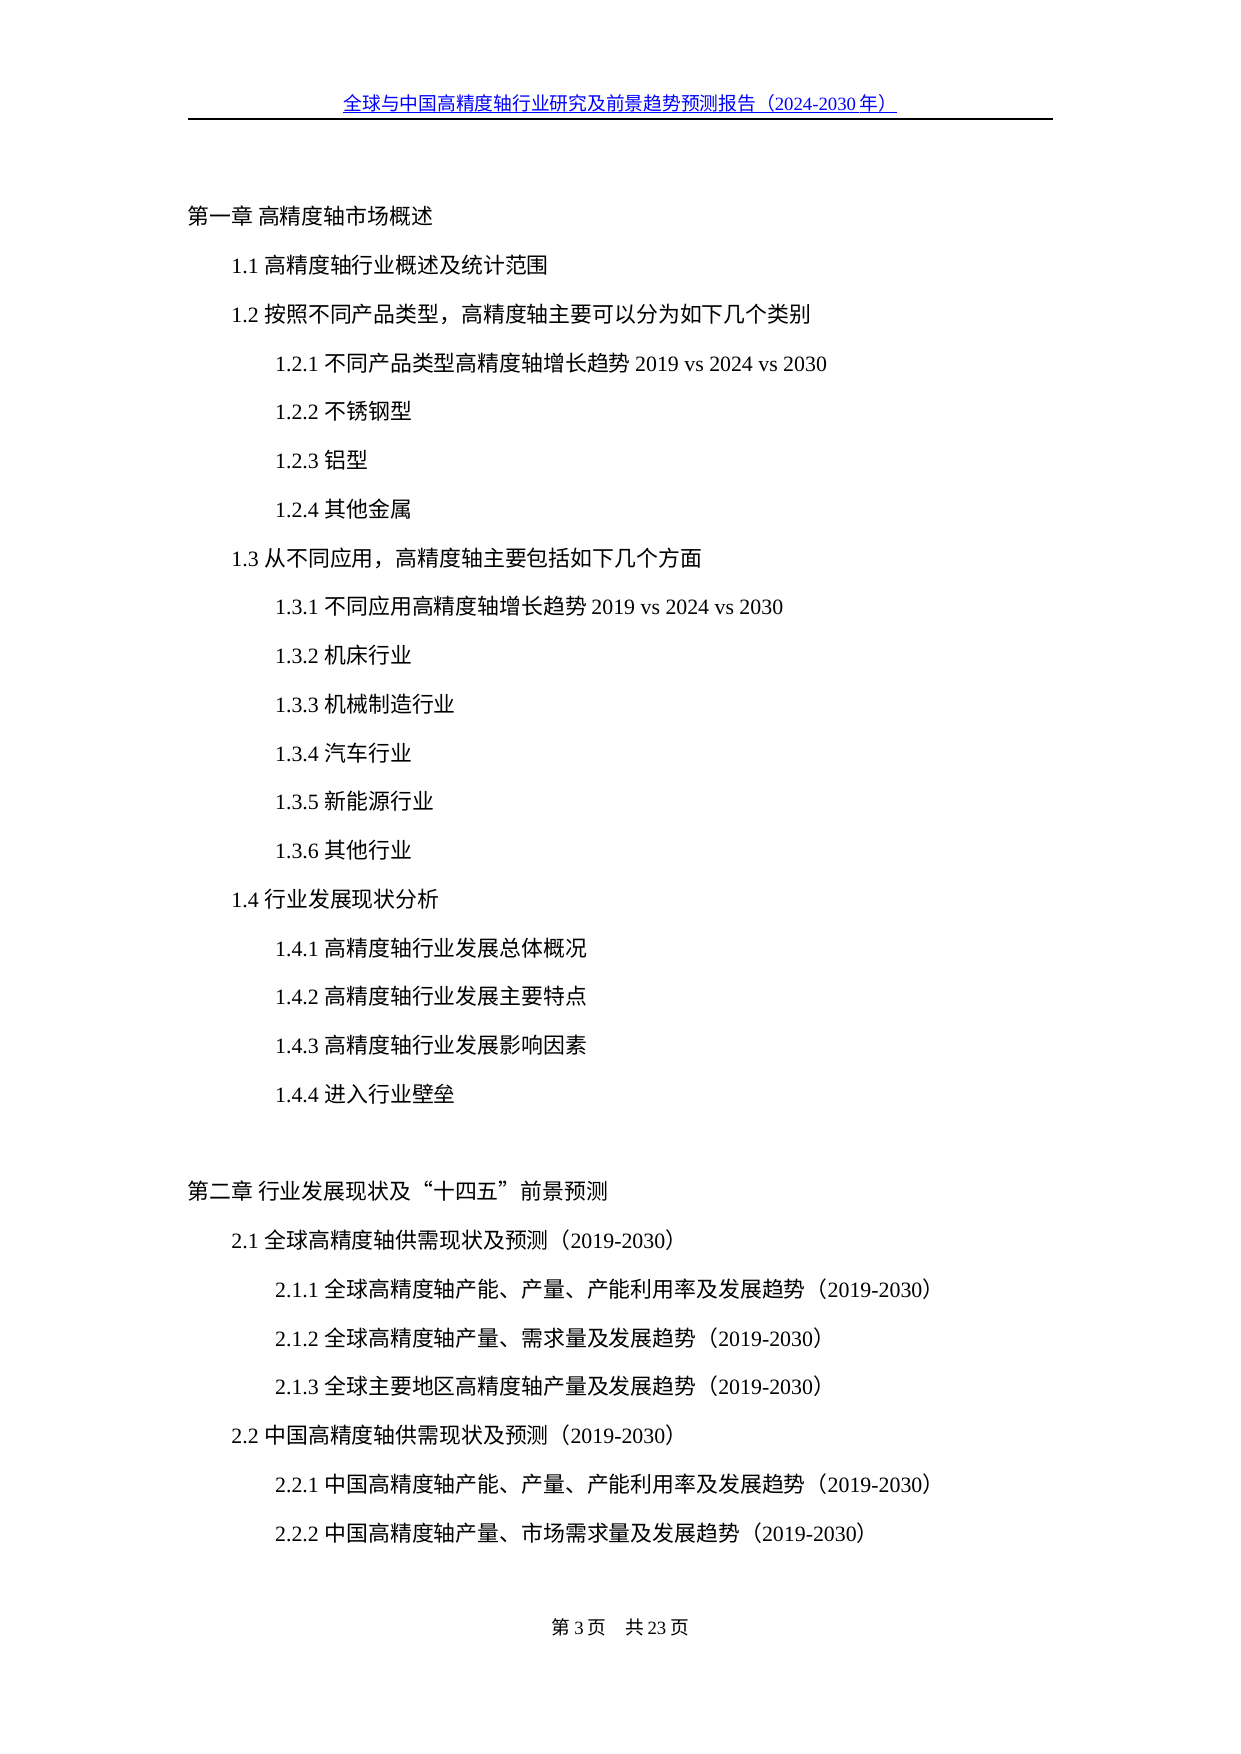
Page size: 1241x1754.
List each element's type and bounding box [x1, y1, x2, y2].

text [187, 150, 1053, 1548]
